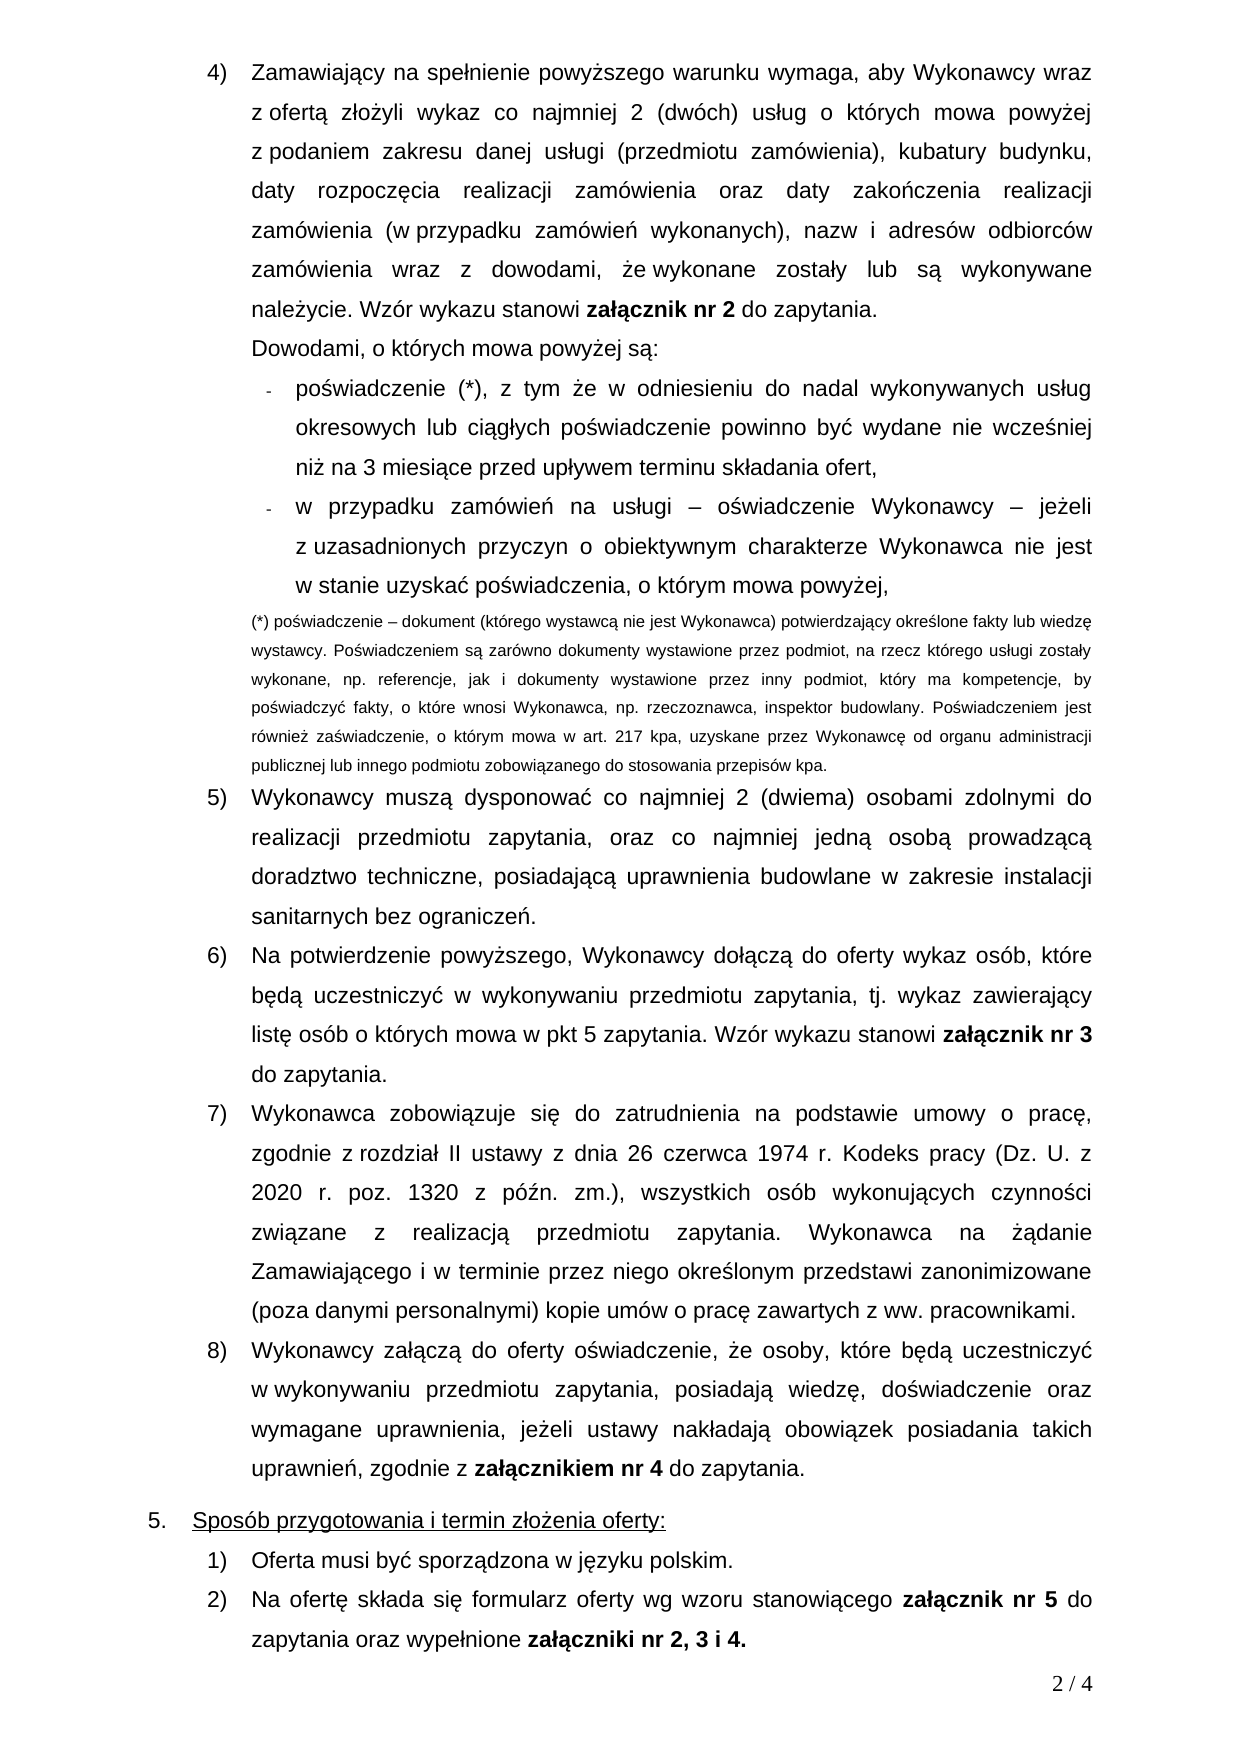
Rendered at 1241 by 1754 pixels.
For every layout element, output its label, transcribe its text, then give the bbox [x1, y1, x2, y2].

text Dowodami, o których mowa powyżej są: [222, 335, 1092, 362]
list poświadczenie (*), z tym że w odniesieniu do nadal wykonywanych usług okresowych lub ciągłych poświadczenie powinno być wydane nie wcześniej niż na 3 miesiące przed upływem terminu składania ofert, [266, 375, 1092, 480]
list Na ofertę składa się formularz oferty wg wzoru stanowiącego załącznik nr 5 do zapytania oraz wypełnione załączniki nr 2, 3 i 4. [207, 1586, 1092, 1652]
list Wykonawcy muszą dysponować co najmniej 2 (dwiema) osobami zdolnymi do realizacji przedmiotu zapytania, oraz co najmniej jedną osobą prowadzącą doradztwo techniczne, posiadającą uprawnienia budowlane w zakresie instalacji sanitarnych bez ograniczeń. [207, 784, 1092, 929]
list Sposób przygotowania i termin złożenia oferty: [148, 1507, 1092, 1534]
list Na potwierdzenie powyższego, Wykonawcy dołączą do oferty wykaz osób, które będą uczestniczyć w wykonywaniu przedmiotu zapytania, tj. wykaz zawierający listę osób o których mowa w pkt 5 zapytania. Wzór wykazu stanowi załącznik nr 3 do zapytania. [207, 942, 1092, 1087]
text (*) poświadczenie – dokument (którego wystawcą nie jest Wykonawca) potwierdzający określone fakty lub wiedzę wystawcy. Poświadczeniem są zarówno dokumenty wystawione przez podmiot, na rzecz którego usługi zostały wykonane, np. referencje, jak i dokumenty wystawione przez inny podmiot, który ma kompetencje, by poświadczyć fakty, o które wnosi Wykonawca, np. rzeczoznawca, inspektor budowlany. Poświadczeniem jest również zaświadczenie, o którym mowa w art. 217 kpa, uzyskane przez Wykonawcę od organu administracji publicznej lub innego podmiotu zobowiązanego do stosowania przepisów kpa. [251, 612, 1092, 775]
list Wykonawca zobowiązuje się do zatrudnienia na podstawie umowy o pracę, zgodnie z rozdział II ustawy z dnia 26 czerwca 1974 r. Kodeks pracy (Dz. U. z 2020 r. poz. 1320 z późn. zm.), wszystkich osób wykonujących czynności związane z realizacją przedmiotu zapytania. Wykonawca na żądanie Zamawiającego i w terminie przez niego określonym przedstawi zanonimizowane (poza danymi personalnymi) kopie umów o pracę zawartych z ww. pracownikami. [207, 1100, 1092, 1324]
list Zamawiający na spełnienie powyższego warunku wymaga, aby Wykonawcy wraz z ofertą złożyli wykaz co najmniej 2 (dwóch) usług o których mowa powyżej z podaniem zakresu danej usługi (przedmiotu zamówienia), kubatury budynku, daty rozpoczęcia realizacji zamówienia oraz daty zakończenia realizacji zamówienia (w przypadku zamówień wykonanych), nazw i adresów odbiorców zamówienia wraz z dowodami, że wykonane zostały lub są wykonywane należycie. Wzór wykazu stanowi załącznik nr 2 do zapytania. [207, 59, 1092, 322]
list w przypadku zamówień na usługi – oświadczenie Wykonawcy – jeżeli z uzasadnionych przyczyn o obiektywnym charakterze Wykonawca nie jest w stanie uzyskać poświadczenia, o którym mowa powyżej, [266, 493, 1092, 599]
list Wykonawcy załączą do oferty oświadczenie, że osoby, które będą uczestniczyć w wykonywaniu przedmiotu zapytania, posiadają wiedzę, doświadczenie oraz wymagane uprawnienia, jeżeli ustawy nakładają obowiązek posiadania takich uprawnień, zgodnie z załącznikiem nr 4 do zapytania. [207, 1337, 1092, 1482]
list Oferta musi być sporządzona w języku polskim. [207, 1547, 1092, 1573]
